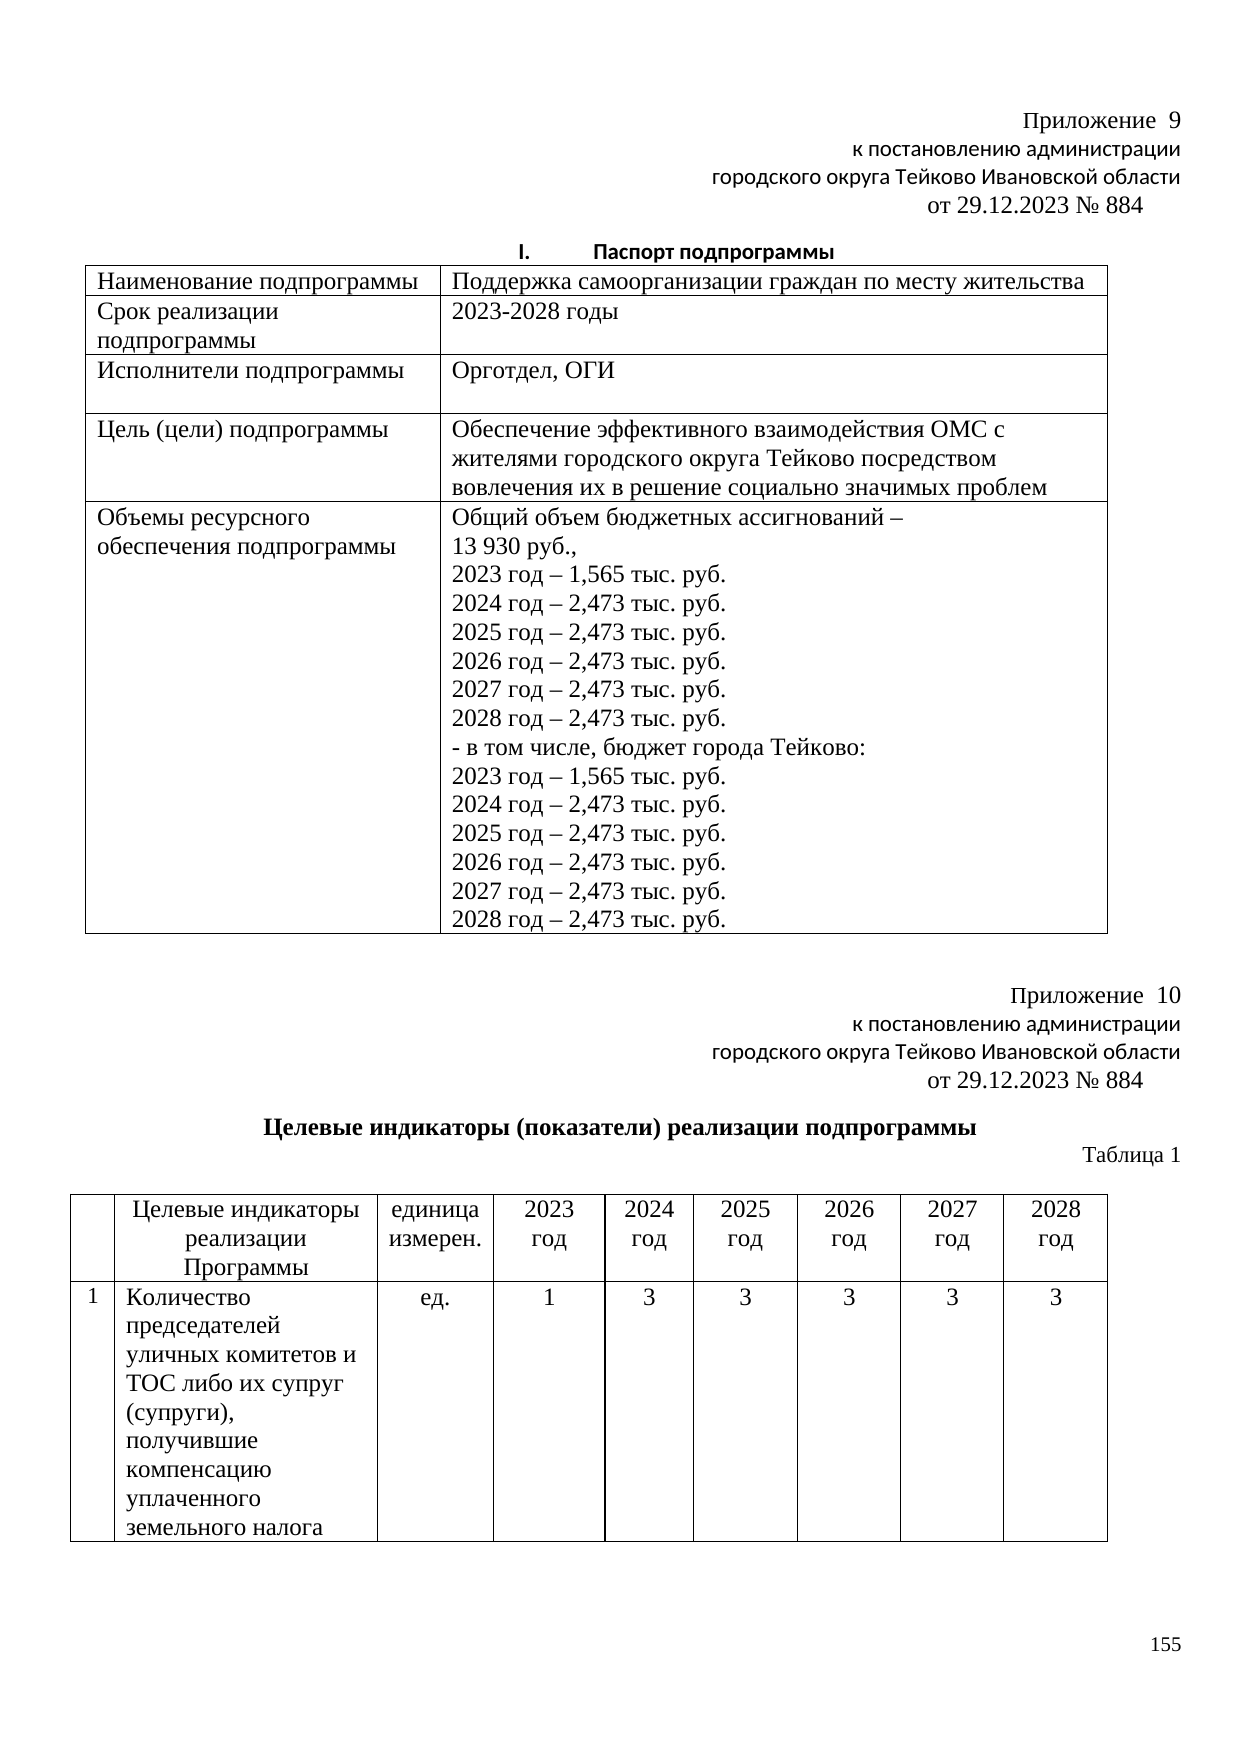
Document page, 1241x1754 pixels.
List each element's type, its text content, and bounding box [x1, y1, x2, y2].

text Целевые индикаторы (показатели) реализации подпрограммы [59, 1112, 1181, 1141]
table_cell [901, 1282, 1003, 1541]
list к постановлению администрации [115, 1009, 1181, 1037]
text Таблица 1 [59, 1141, 1181, 1167]
list к постановлению администрации [115, 134, 1181, 162]
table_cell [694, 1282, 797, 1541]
text Приложение 10 [59, 980, 1181, 1009]
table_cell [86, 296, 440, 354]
text от 29.12.2023 № 884 [59, 190, 1181, 219]
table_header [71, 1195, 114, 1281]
text от 29.12.2023 № 884 [59, 1065, 1181, 1094]
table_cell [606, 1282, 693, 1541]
list Паспорт подпрограммы [172, 237, 1181, 265]
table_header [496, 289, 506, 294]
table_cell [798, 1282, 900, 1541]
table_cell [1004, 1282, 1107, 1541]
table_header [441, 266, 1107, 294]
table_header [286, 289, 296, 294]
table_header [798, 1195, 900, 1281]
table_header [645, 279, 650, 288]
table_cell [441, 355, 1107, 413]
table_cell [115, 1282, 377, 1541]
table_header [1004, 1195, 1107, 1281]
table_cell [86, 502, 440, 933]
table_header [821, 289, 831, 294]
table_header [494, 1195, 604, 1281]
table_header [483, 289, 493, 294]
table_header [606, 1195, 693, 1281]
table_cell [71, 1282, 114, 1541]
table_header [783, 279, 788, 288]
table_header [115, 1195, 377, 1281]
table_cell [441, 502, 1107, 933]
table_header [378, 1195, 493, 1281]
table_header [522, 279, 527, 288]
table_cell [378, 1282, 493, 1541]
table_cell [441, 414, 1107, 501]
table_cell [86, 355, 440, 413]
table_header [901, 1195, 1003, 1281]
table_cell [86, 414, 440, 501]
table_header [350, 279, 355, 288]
list городского округа Тейково Ивановской области [115, 1037, 1181, 1065]
list городского округа Тейково Ивановской области [115, 162, 1181, 190]
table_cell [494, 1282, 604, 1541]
text Приложение 9 [59, 105, 1181, 134]
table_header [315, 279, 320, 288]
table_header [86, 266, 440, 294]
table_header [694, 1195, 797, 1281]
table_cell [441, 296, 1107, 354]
